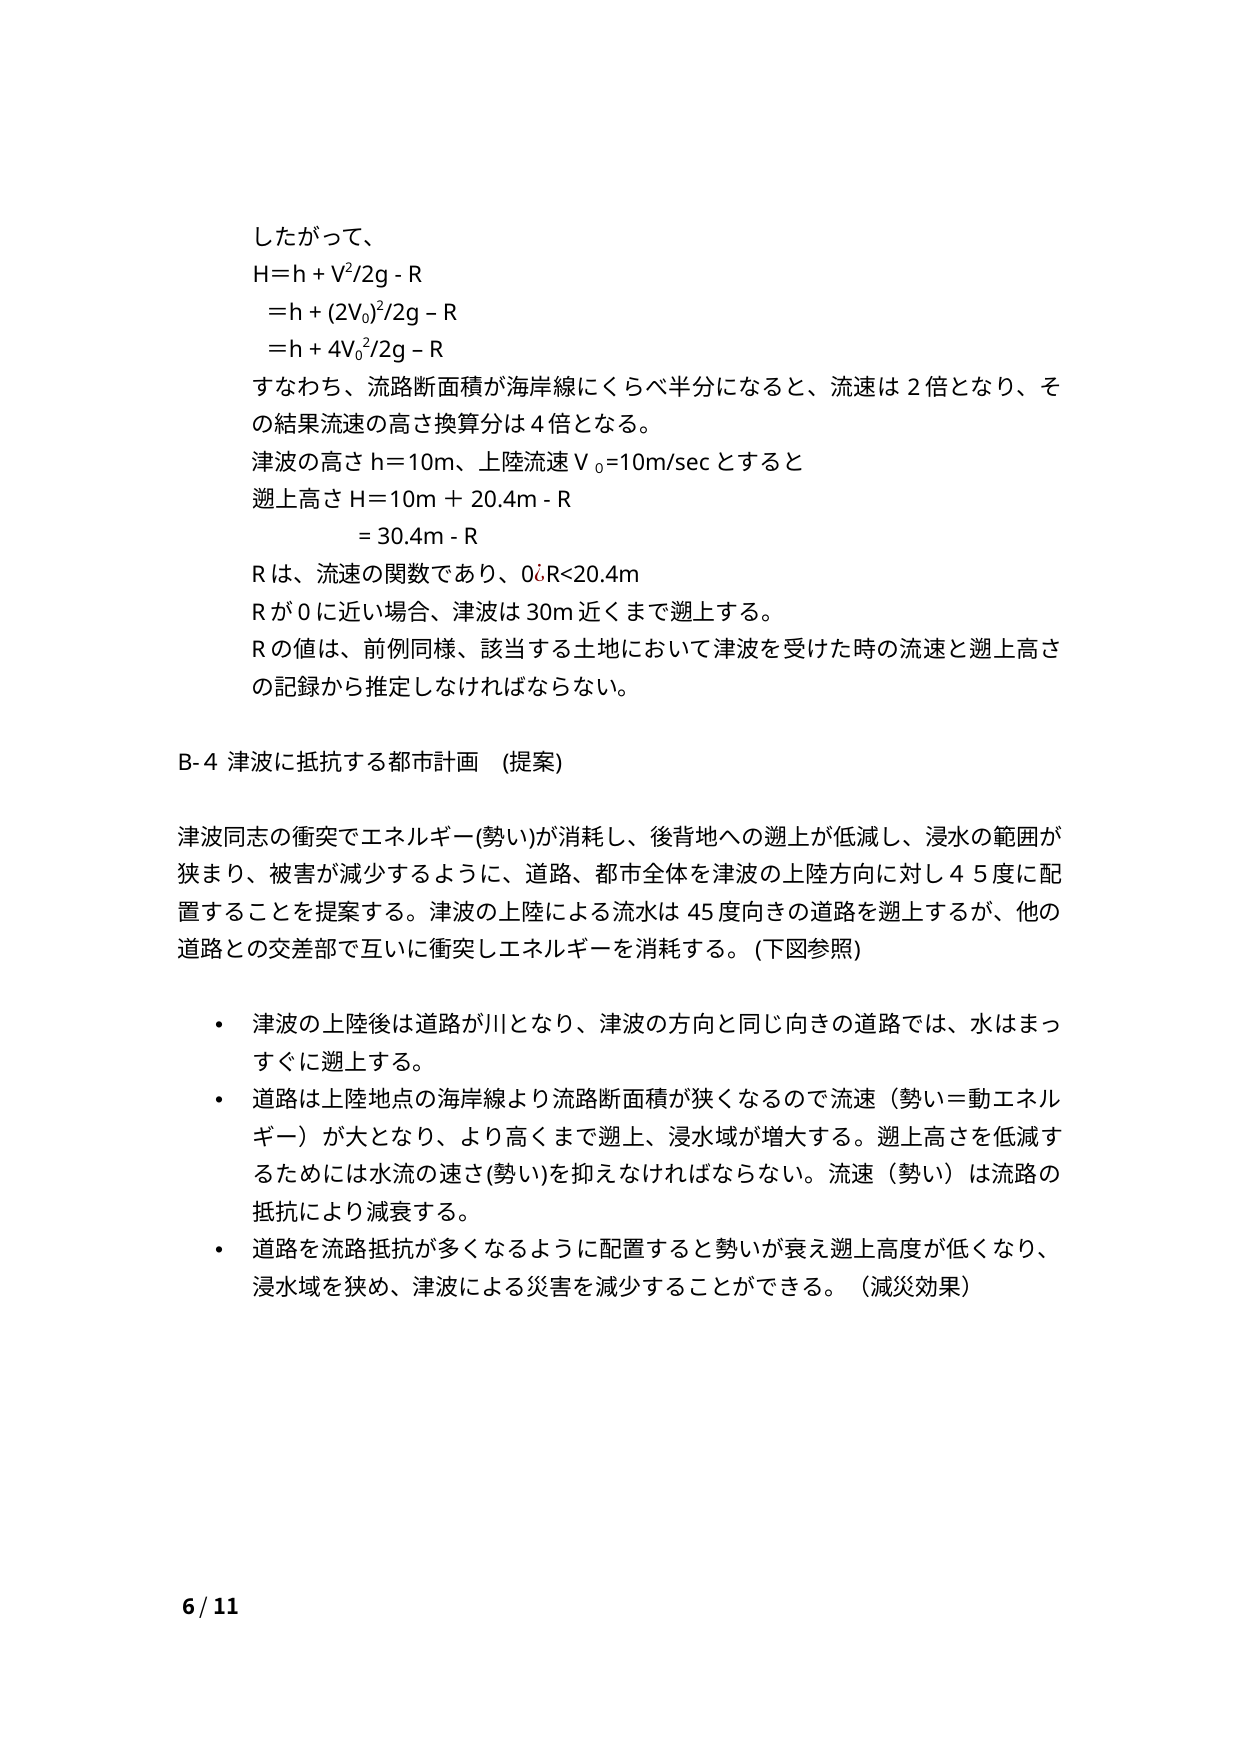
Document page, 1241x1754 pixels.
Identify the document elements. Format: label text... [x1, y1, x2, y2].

text Rは、流速の関数であり、0R<20.4m [251, 554, 1063, 592]
text ＝h + (2V0)2/2g – R [266, 292, 1063, 329]
list 道路を流路抵抗が多くなるように配置すると勢いが衰え遡上高度が低くなり、浸水域を狭め、津波による災害を減少することができる。（減災効果） [215, 1229, 1063, 1304]
text Rの値は、前例同様、該当する土地において津波を受けた時の流速と遡上高さの記録から推定しなければならない。 [251, 629, 1063, 704]
text ＝h + 4V02/2g – R [266, 329, 1063, 367]
text = 30.4m ‐ R [228, 517, 1063, 554]
text すなわち、流路断面積が海岸線にくらべ半分になると、流速は2倍となり、その結果流速の高さ換算分は4倍となる。 [251, 367, 1063, 442]
list 津波の上陸後は道路が川となり、津波の方向と同じ向きの道路では、水はまっすぐに遡上する。 [215, 1004, 1063, 1079]
list 道路は上陸地点の海岸線より流路断面積が狭くなるので流速（勢い＝動エネルギー）が大となり、より高くまで遡上、浸水域が増大する。遡上高さを低減するためには水流の速さ(勢い)を抑えなければならない。流速（勢い）は流路の抵抗により減衰する。 [215, 1079, 1063, 1229]
text Rが0に近い場合、津波は30m近くまで遡上する。 [251, 592, 1063, 629]
text B-４ 津波に抵抗する都市計画 (提案) [177, 742, 1063, 779]
list H＝h + V2/2g ‐ R [252, 254, 1063, 292]
text したがって、 [251, 217, 1063, 254]
text 遡上高さ H＝10m ＋ 20.4m ‐ R [228, 479, 1063, 517]
text 津波同志の衝突でエネルギー(勢い)が消耗し、後背地への遡上が低減し、浸水の範囲が狭まり、被害が減少するように、道路、都市全体を津波の上陸方向に対し４５度に配置することを提案する。津波の上陸による流水は45度向きの道路を遡上するが、他の道路との交差部で互いに衝突しエネルギーを消耗する。 (下図参照) [177, 817, 1063, 967]
text 津波の高さh＝10m、上陸流速V０=10m/secとすると [251, 442, 1063, 479]
